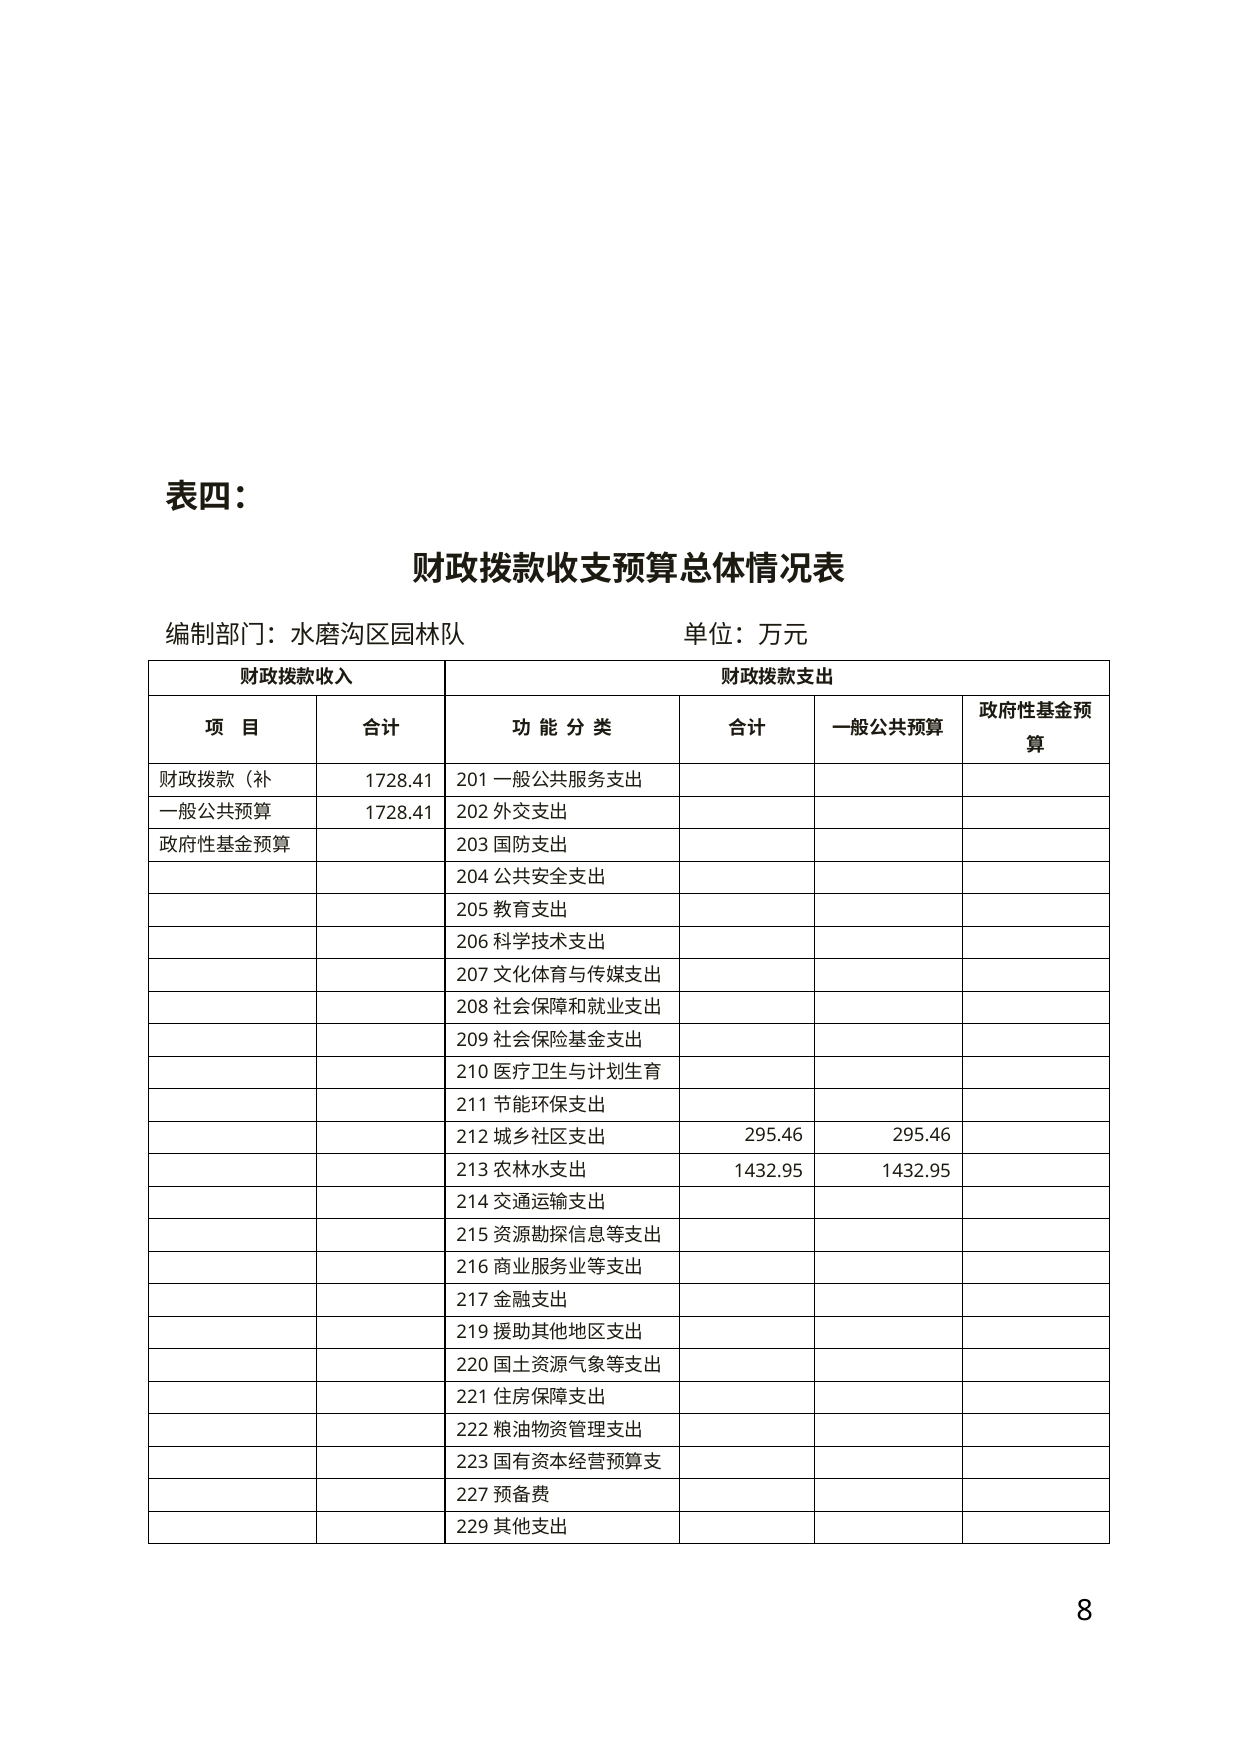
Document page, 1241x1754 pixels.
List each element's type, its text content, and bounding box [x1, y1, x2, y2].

table_cell [815, 959, 962, 991]
table_cell [963, 894, 1109, 926]
table_cell [149, 1024, 316, 1056]
table_cell 219 援助其他地区支出 [446, 1317, 679, 1348]
table_cell [680, 1284, 814, 1316]
table_cell 政府性基金预算 [963, 696, 1109, 763]
table_cell [815, 1414, 962, 1446]
table_cell [963, 992, 1109, 1023]
table_cell [815, 894, 962, 926]
table_cell [317, 1414, 444, 1446]
table_cell [815, 992, 962, 1023]
table_cell 202 外交支出 [446, 797, 679, 828]
text 编制部门：水磨沟区园林队 单位：万元 [165, 615, 1092, 651]
table_cell [317, 829, 444, 861]
table_cell [815, 1187, 962, 1218]
table_cell [149, 1089, 316, 1121]
table_cell [680, 1219, 814, 1251]
table_cell [963, 1187, 1109, 1218]
table_cell 210 医疗卫生与计划生育支出 [446, 1057, 679, 1088]
table_cell [317, 959, 444, 991]
table_cell [149, 1414, 316, 1446]
table_cell 223 国有资本经营预算支出 [446, 1447, 679, 1478]
table_cell [815, 829, 962, 861]
table_cell 220 国土资源气象等支出 [446, 1349, 679, 1381]
table_cell 204 公共安全支出 [446, 862, 679, 893]
table_cell [680, 829, 814, 861]
table_cell [815, 797, 962, 828]
table_cell [149, 1154, 316, 1186]
table_cell [963, 1349, 1109, 1381]
table_cell [317, 1512, 444, 1543]
table_cell [317, 1089, 444, 1121]
table_cell [149, 894, 316, 926]
text 财政拨款收支预算总体情况表 [165, 542, 1092, 590]
table_cell 201 一般公共服务支出 [446, 764, 679, 796]
table_cell 一般公共预算 [149, 797, 316, 828]
table_cell 213 农林水支出 [446, 1154, 679, 1186]
table_cell [680, 1024, 814, 1056]
table_cell [815, 927, 962, 958]
table_cell [317, 1479, 444, 1511]
table_cell 1728.41 [317, 764, 444, 796]
table_cell 217 金融支出 [446, 1284, 679, 1316]
table_cell [317, 1187, 444, 1218]
table_cell 合计 [317, 696, 444, 763]
table_cell [815, 764, 962, 796]
table_cell [680, 1414, 814, 1446]
table_cell 229 其他支出 [446, 1512, 679, 1543]
table_cell [149, 1284, 316, 1316]
table_cell [317, 1122, 444, 1153]
table_cell [815, 1512, 962, 1543]
table_cell [963, 1219, 1109, 1251]
table_cell [317, 862, 444, 893]
table_cell [963, 1382, 1109, 1413]
table_cell [680, 894, 814, 926]
table_cell [317, 1219, 444, 1251]
table_cell 205 教育支出 [446, 894, 679, 926]
table_cell 295.46 [680, 1122, 814, 1153]
table_cell [317, 1154, 444, 1186]
table_cell [963, 1414, 1109, 1446]
table_cell [815, 1479, 962, 1511]
table_cell [963, 1512, 1109, 1543]
table_cell [680, 1512, 814, 1543]
table_cell 财政拨款（补助） [149, 764, 316, 796]
table_cell [149, 1219, 316, 1251]
table_cell [815, 1447, 962, 1478]
table_cell [149, 927, 316, 958]
table_cell [963, 829, 1109, 861]
table_cell [963, 959, 1109, 991]
table_cell [680, 764, 814, 796]
table_cell 1432.95 [680, 1154, 814, 1186]
table_cell [680, 1187, 814, 1218]
table_cell [963, 1089, 1109, 1121]
table_cell 政府性基金预算 [149, 829, 316, 861]
table_cell [963, 1024, 1109, 1056]
table_cell [149, 1382, 316, 1413]
table_cell 一般公共预算 [815, 696, 962, 763]
table_cell [317, 1349, 444, 1381]
table_cell [963, 1122, 1109, 1153]
table_cell [680, 1252, 814, 1283]
table_cell [149, 1057, 316, 1088]
table_cell [963, 1447, 1109, 1478]
table_cell [149, 1122, 316, 1153]
table_cell [963, 927, 1109, 958]
table_cell [815, 862, 962, 893]
table_cell [680, 1382, 814, 1413]
table_cell [963, 1479, 1109, 1511]
table_cell [815, 1382, 962, 1413]
table_cell 项 目 [149, 696, 316, 763]
table_cell [815, 1317, 962, 1348]
table_cell 211 节能环保支出 [446, 1089, 679, 1121]
table_cell 209 社会保险基金支出 [446, 1024, 679, 1056]
table_cell [963, 797, 1109, 828]
table_cell 207 文化体育与传媒支出 [446, 959, 679, 991]
table_cell 203 国防支出 [446, 829, 679, 861]
table_cell 227 预备费 [446, 1479, 679, 1511]
table_cell [680, 1089, 814, 1121]
table_header 财政拨款支出 [446, 661, 1109, 695]
table_cell 合计 [680, 696, 814, 763]
table_cell [680, 959, 814, 991]
table_cell [963, 1317, 1109, 1348]
table_cell [680, 1057, 814, 1088]
table_cell [815, 1024, 962, 1056]
table_cell [149, 1479, 316, 1511]
table_cell [317, 1317, 444, 1348]
table_cell [963, 764, 1109, 796]
table_cell [963, 1252, 1109, 1283]
table_cell [815, 1252, 962, 1283]
table_cell [815, 1089, 962, 1121]
table_cell [149, 1349, 316, 1381]
table_cell [317, 992, 444, 1023]
table_cell [680, 1349, 814, 1381]
table_cell 295.46 [815, 1122, 962, 1153]
table_cell [680, 1447, 814, 1478]
table_cell 216 商业服务业等支出 [446, 1252, 679, 1283]
table_cell [317, 1057, 444, 1088]
table_cell [680, 862, 814, 893]
table_cell [815, 1057, 962, 1088]
table_cell [317, 927, 444, 958]
table_cell 功 能 分 类 [446, 696, 679, 763]
table_cell 1728.41 [317, 797, 444, 828]
table_cell [963, 1057, 1109, 1088]
table_cell [149, 1252, 316, 1283]
table_cell [149, 862, 316, 893]
table_cell [149, 1512, 316, 1543]
table_cell [680, 1317, 814, 1348]
table_cell [317, 1447, 444, 1478]
table_cell 222 粮油物资管理支出 [446, 1414, 679, 1446]
table_cell [317, 1382, 444, 1413]
table_cell 212 城乡社区支出 [446, 1122, 679, 1153]
table_cell 214 交通运输支出 [446, 1187, 679, 1218]
text 表四： [165, 469, 1092, 518]
table_cell [815, 1284, 962, 1316]
table_cell [963, 862, 1109, 893]
table_cell [680, 1479, 814, 1511]
table_cell [149, 992, 316, 1023]
table_cell [317, 1284, 444, 1316]
table_cell [149, 1317, 316, 1348]
table_cell [317, 1024, 444, 1056]
table_cell [680, 992, 814, 1023]
table_cell 221 住房保障支出 [446, 1382, 679, 1413]
table_cell [149, 959, 316, 991]
table_cell [149, 1447, 316, 1478]
table_cell [317, 1252, 444, 1283]
table_cell 1432.95 [815, 1154, 962, 1186]
table_cell [680, 797, 814, 828]
table_cell 215 资源勘探信息等支出 [446, 1219, 679, 1251]
table_header 财政拨款收入 [149, 661, 444, 695]
table_cell 208 社会保障和就业支出 [446, 992, 679, 1023]
table_cell [149, 1187, 316, 1218]
table_cell [680, 927, 814, 958]
table_cell [963, 1284, 1109, 1316]
table_cell [815, 1349, 962, 1381]
table_cell 206 科学技术支出 [446, 927, 679, 958]
table_cell [317, 894, 444, 926]
table_cell [963, 1154, 1109, 1186]
table_cell [815, 1219, 962, 1251]
